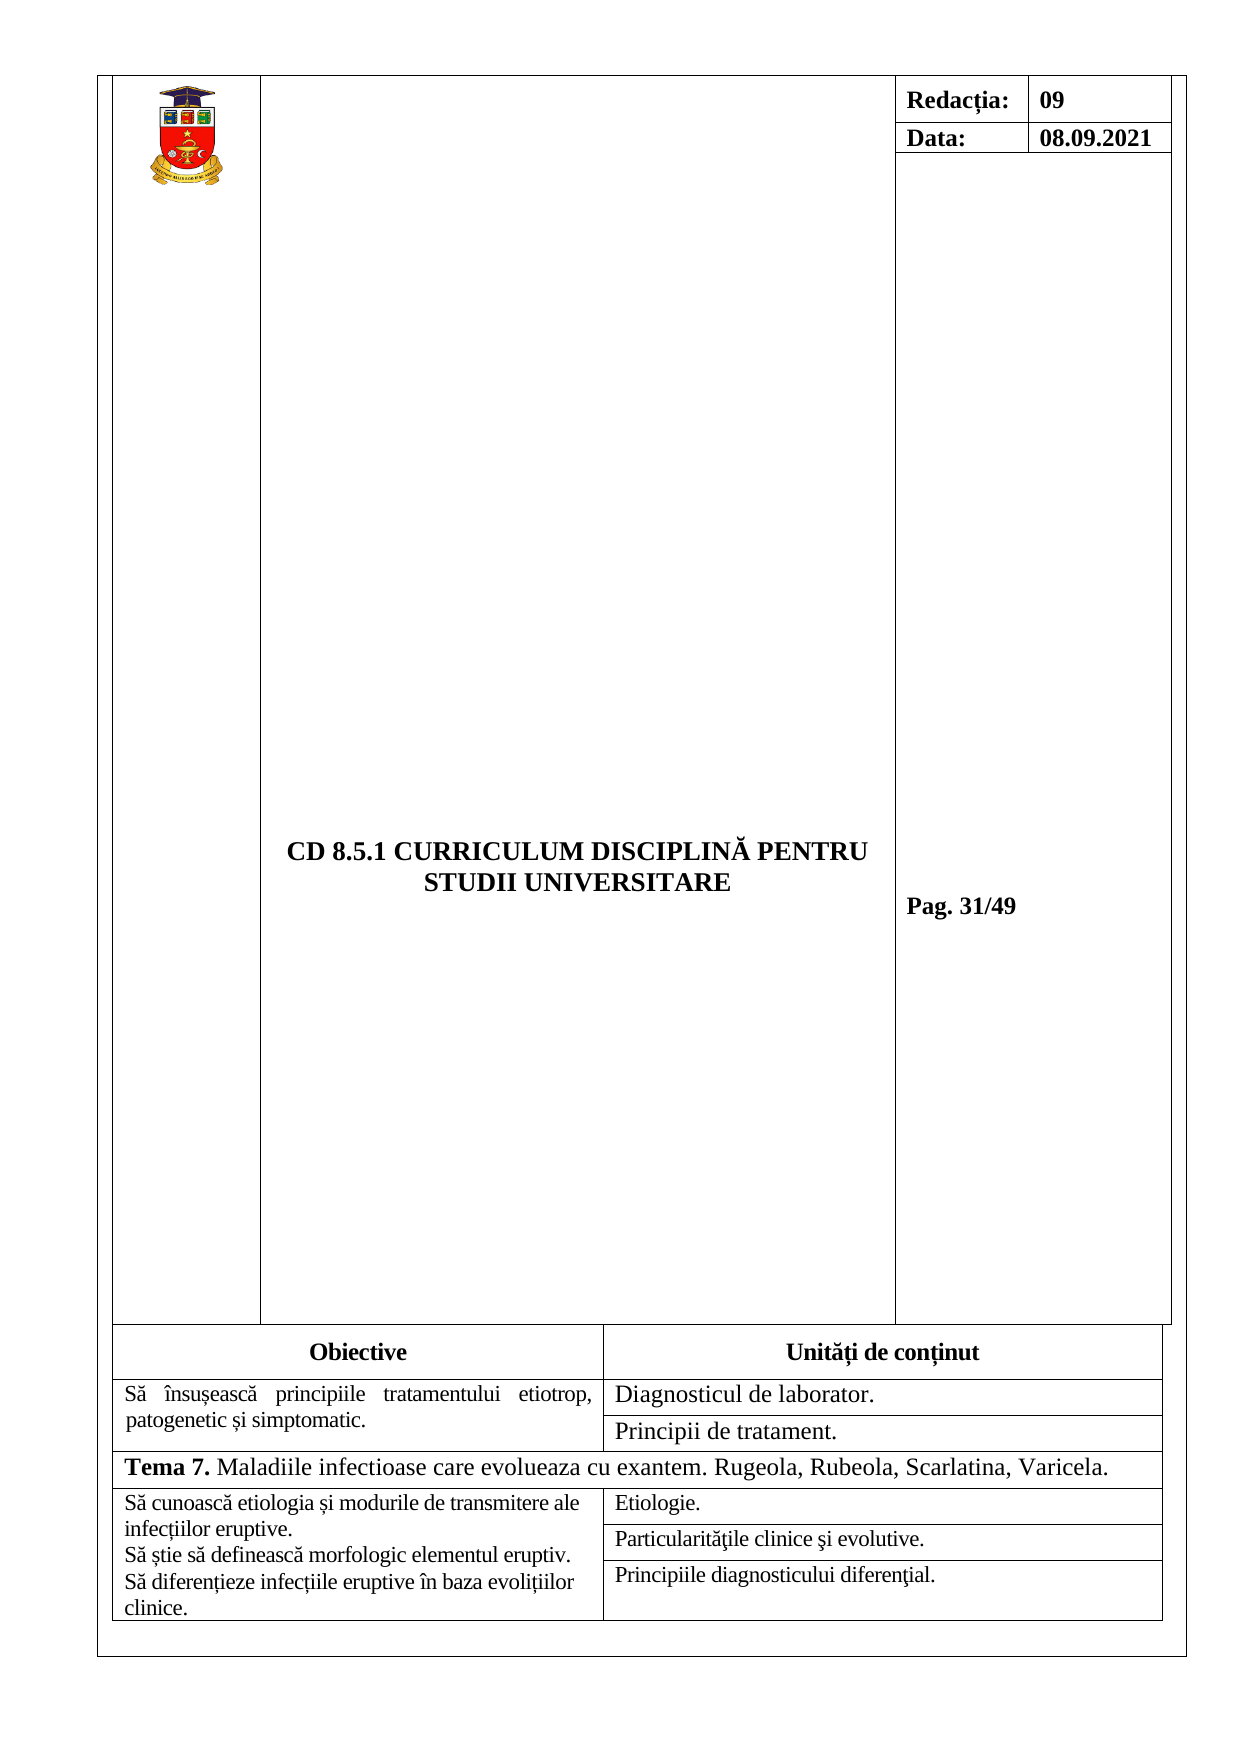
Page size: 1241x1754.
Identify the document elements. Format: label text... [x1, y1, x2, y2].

table_header Unități de conținut [604, 1325, 1162, 1378]
table_cell Etiologie. [604, 1489, 1162, 1524]
table_cell Principii de tratament. [604, 1416, 1162, 1451]
table_cell Particularităţile clinice şi evolutive. [604, 1525, 1162, 1560]
table_cell Diagnosticul de laborator. [604, 1380, 1162, 1415]
picture [140, 86, 236, 185]
table_cell Tema 7. Maladiile infectioase care evolueaza cu exantem. Rugeola, Rubeola, Scarlatina, Varicela. [113, 1452, 1162, 1488]
table_header Obiective [113, 1325, 603, 1378]
table_cell Principiile diagnosticului diferenţial. [604, 1561, 1162, 1620]
table_cell Să cunoască etiologia și modurile de transmitere ale infecțiilor eruptive. Să știe să definească morfologic elementul eruptiv. Să diferențieze infecțiile eruptive în baza evolițiilor clinice. [113, 1489, 603, 1620]
